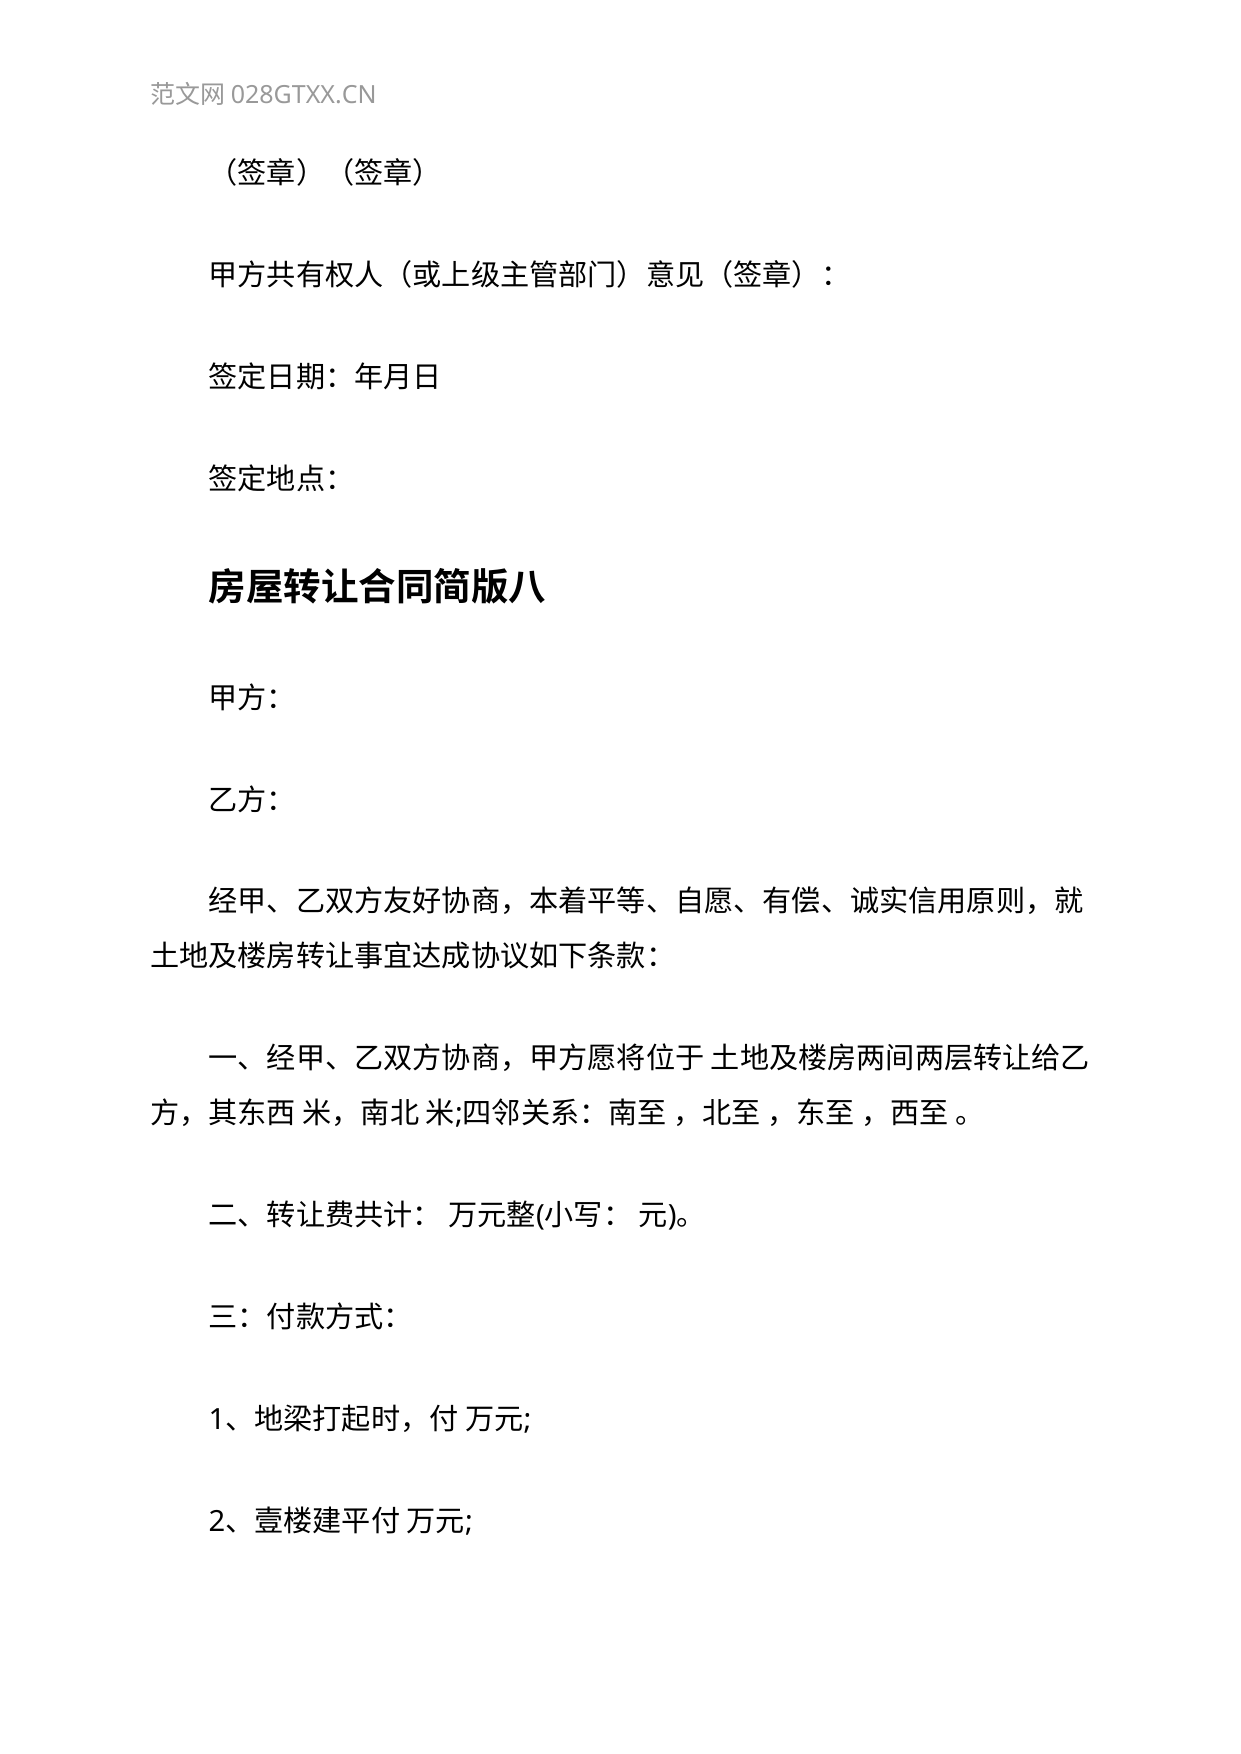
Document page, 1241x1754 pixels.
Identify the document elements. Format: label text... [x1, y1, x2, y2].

text （签章）（签章） [150, 150, 1090, 192]
text 一、经甲、乙双方协商，甲方愿将位于 土地及楼房两间两层转让给乙方，其东西 米，南北 米;四邻关系：南至 ，北至 ，东至 ，西至 。 [150, 1035, 1090, 1132]
text 签定地点： [150, 455, 1090, 498]
text 甲方共有权人（或上级主管部门）意见（签章）： [150, 252, 1090, 294]
text 2、壹楼建平付 万元; [150, 1497, 1090, 1540]
text 甲方： [150, 674, 1090, 717]
text 乙方： [150, 776, 1090, 818]
text 房屋转让合同简版八 [150, 557, 1090, 611]
text 二、转让费共计： 万元整(小写： 元)。 [150, 1192, 1090, 1234]
text 三：付款方式： [150, 1293, 1090, 1336]
text 1、地梁打起时，付 万元; [150, 1395, 1090, 1438]
text 签定日期：年月日 [150, 353, 1090, 396]
text 经甲、乙双方友好协商，本着平等、自愿、有偿、诚实信用原则，就土地及楼房转让事宜达成协议如下条款： [150, 878, 1090, 975]
